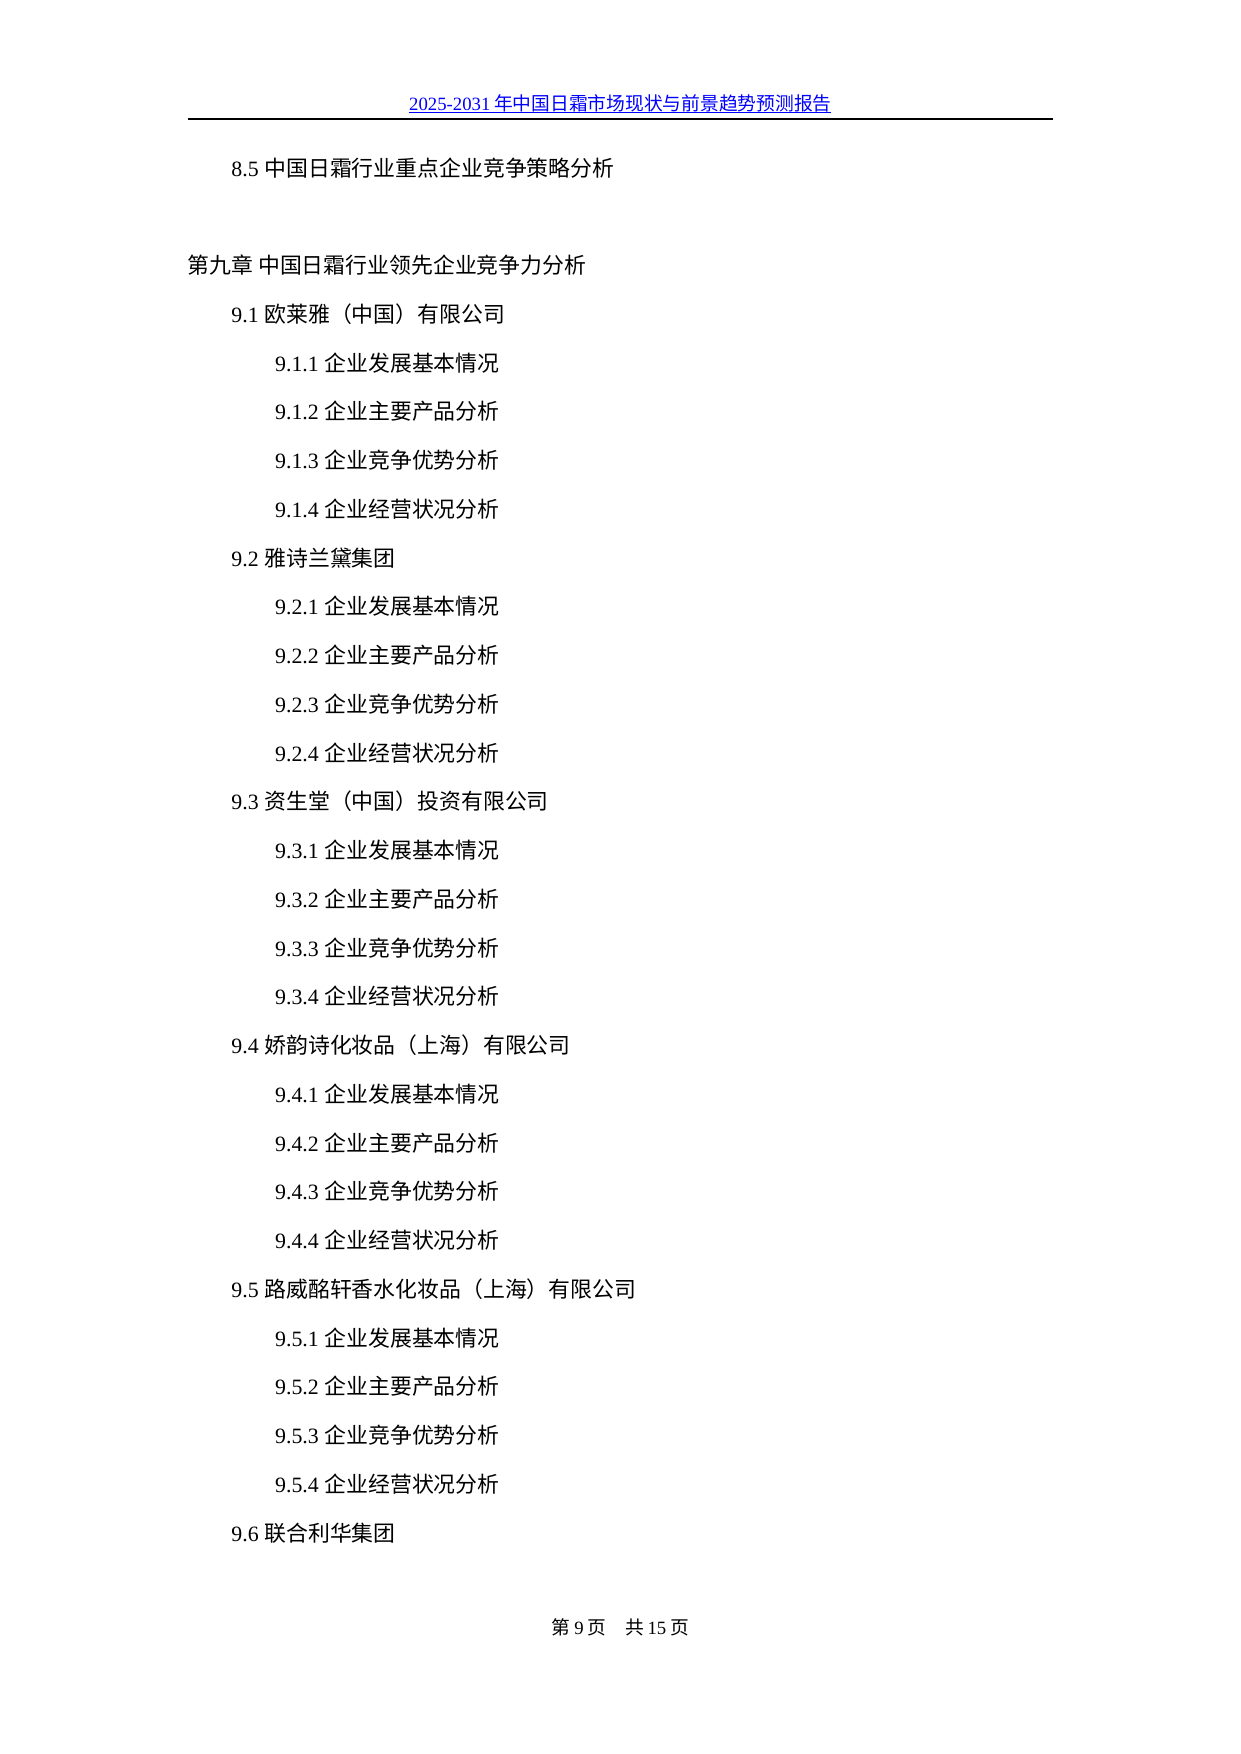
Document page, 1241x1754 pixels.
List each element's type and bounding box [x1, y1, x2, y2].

text [187, 150, 1053, 1548]
